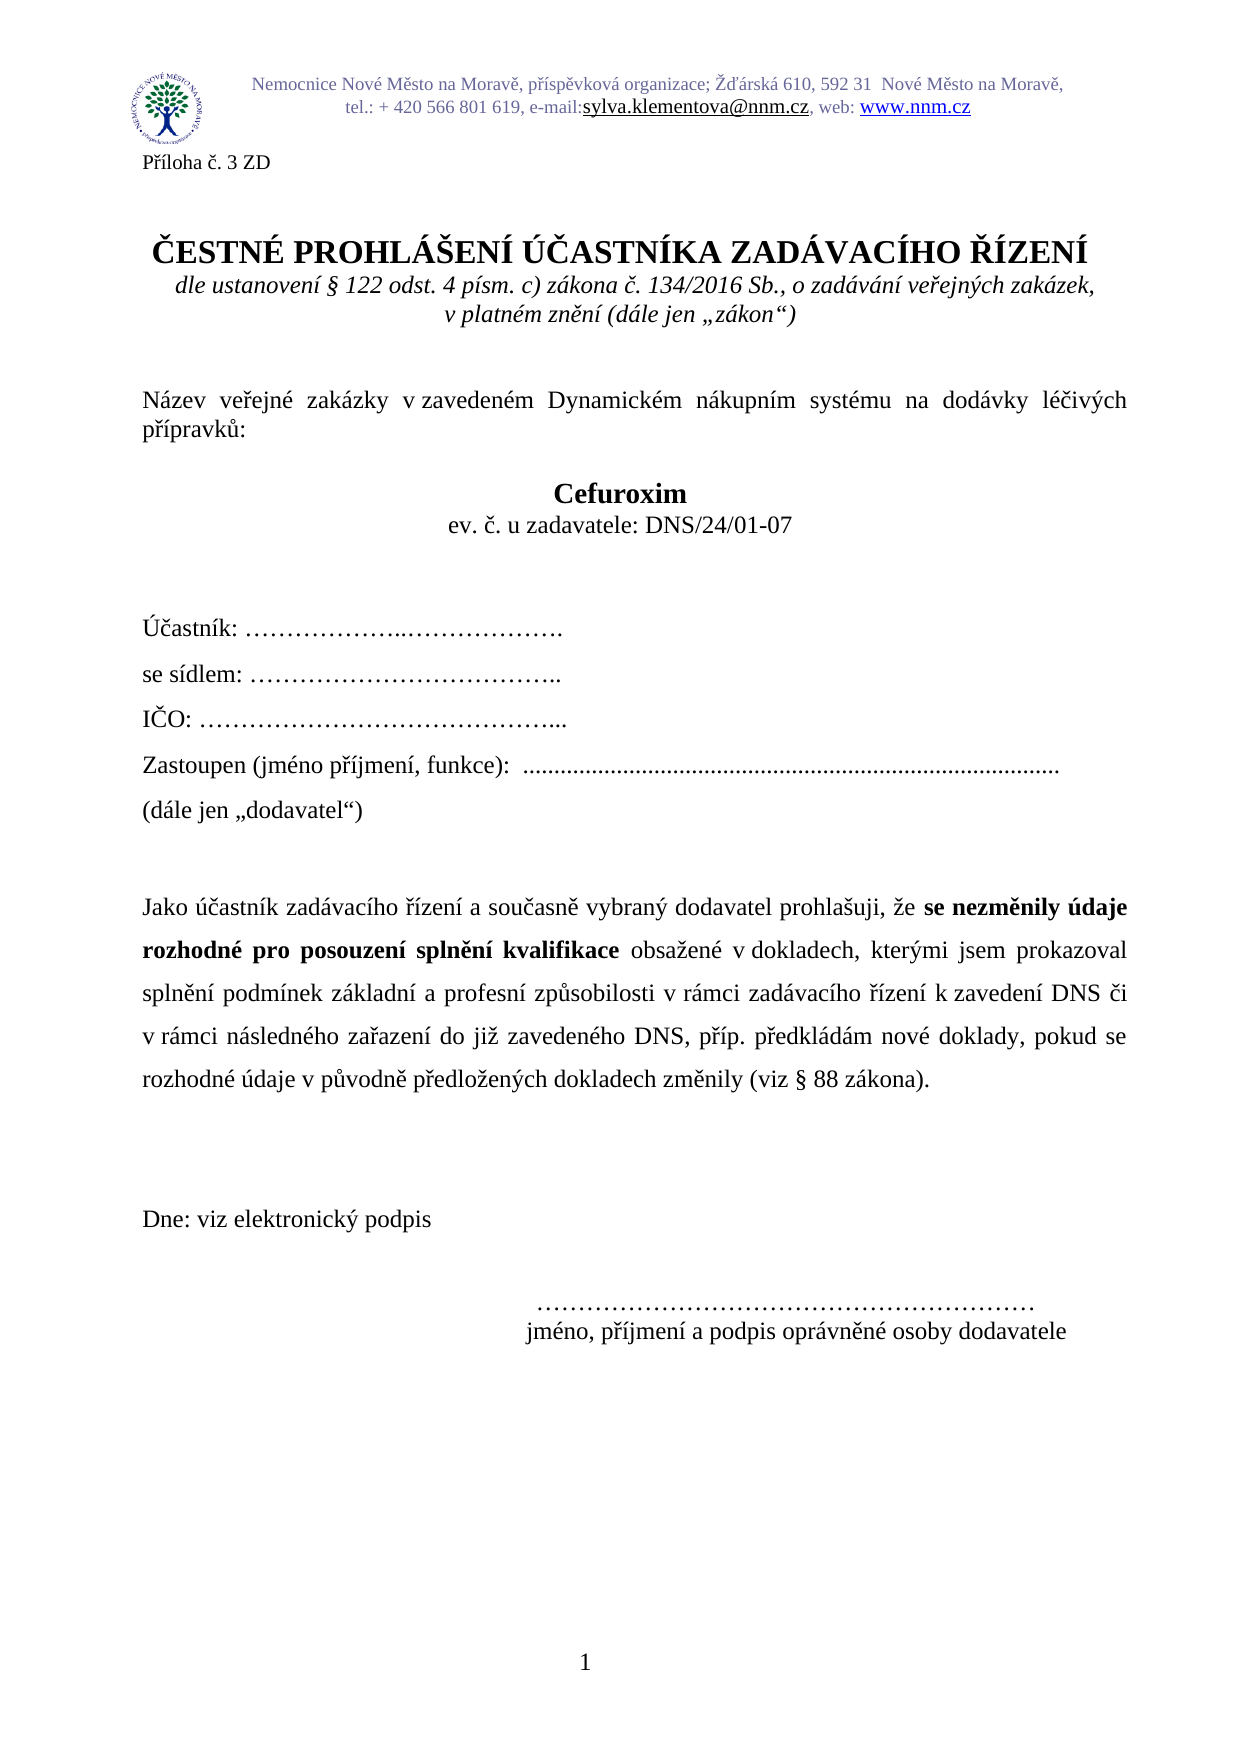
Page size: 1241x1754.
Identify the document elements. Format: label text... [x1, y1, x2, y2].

text se sídlem: ……………………………….. [112, 659, 1128, 688]
text jméno, příjmení a podpis oprávněné osoby dodavatele [260, 1316, 1231, 1344]
subtitle …………………………………………………… [334, 1291, 1128, 1316]
text Jako účastník zadávacího řízení a současně vybraný dodavatel prohlašuji, že se nezměnily údaje rozhodné pro posouzení splnění kvalifikace obsažené v dokladech, kterými jsem prokazoval splnění podmínek základní a profesní způsobilosti v rámci zadávacího řízení k zavedení DNS či v rámci následného zařazení do již zavedeného DNS, příp. předkládám nové doklady, pokud se rozhodné údaje v původně předložených dokladech změnily (viz § 88 zákona). [142, 892, 1128, 1093]
text (dále jen „dodavatel“) [112, 796, 1128, 824]
text Zastoupen (jméno příjmení, funkce): ...................................................................................... [112, 750, 1128, 779]
text Cefuroxim [112, 476, 1128, 510]
text Název veřejné zakázky v zavedeném Dynamickém nákupním systému na dodávky léčivých přípravků: [142, 385, 1128, 443]
text dle ustanovení § 122 odst. 4 písm. c) zákona č. 134/2016 Sb., o zadávání veřejných zakázek, v platném znění (dále jen „zákon“) [112, 270, 1128, 328]
text IČO: ……………………………………... [112, 704, 1128, 733]
text Dne: viz elektronický podpis [112, 1204, 1128, 1233]
subtitle Příloha č. 3 ZD [112, 150, 1128, 174]
text Účastník: ………………..………………. [112, 613, 1128, 642]
text ev. č. u zadavatele: DNS/24/01-07 [112, 510, 1128, 539]
text ČESTNÉ PROHLÁŠENÍ ÚČASTNÍKA ZADÁVACÍHO ŘÍZENÍ [112, 232, 1128, 270]
